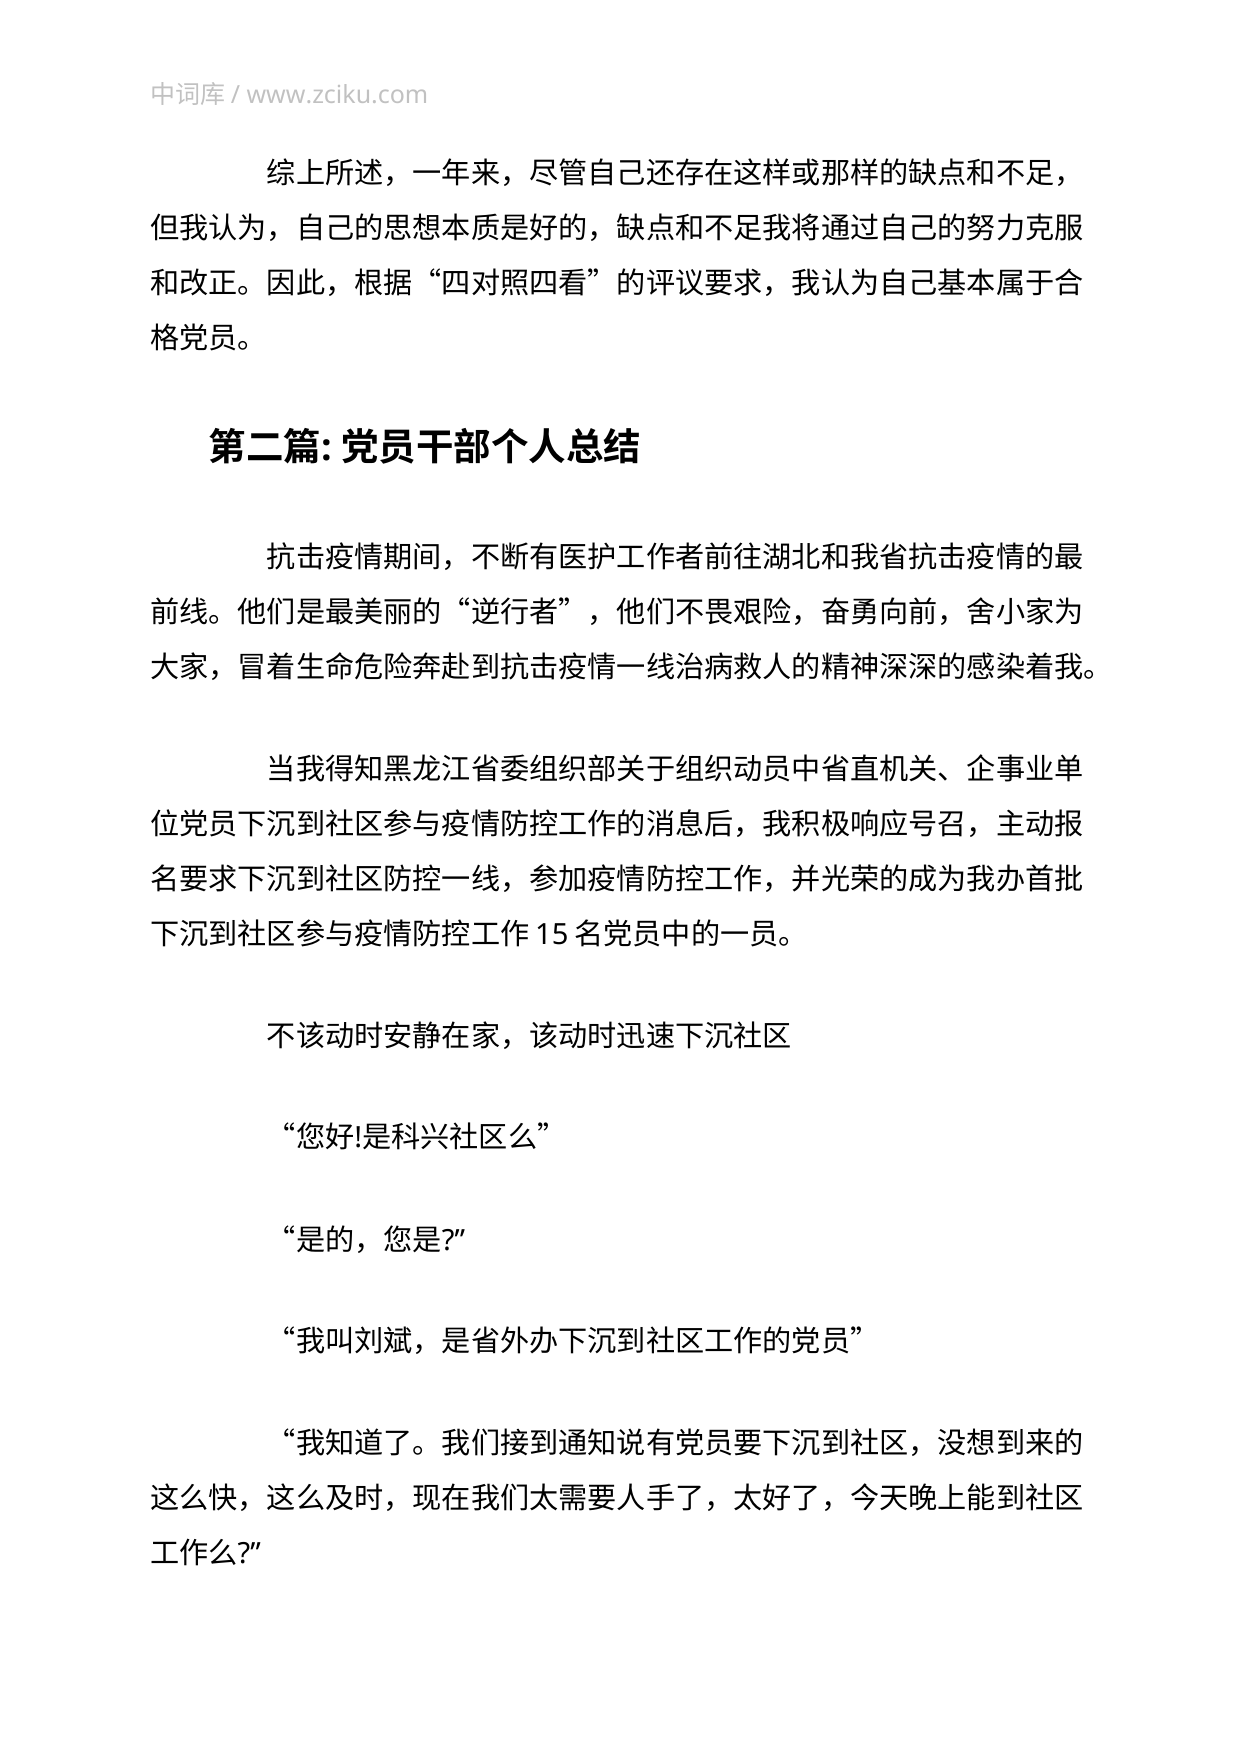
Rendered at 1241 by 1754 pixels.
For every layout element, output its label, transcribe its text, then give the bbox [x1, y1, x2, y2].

text “是的，您是?” [150, 1216, 1090, 1258]
text “您好!是科兴社区么” [150, 1114, 1090, 1156]
text 第二篇: 党员干部个人总结 [150, 416, 1090, 471]
text 不该动时安静在家，该动时迅速下沉社区 [150, 1012, 1090, 1054]
text “我叫刘斌，是省外办下沉到社区工作的党员” [150, 1318, 1090, 1360]
text 抗击疫情期间，不断有医护工作者前往湖北和我省抗击疫情的最前线。他们是最美丽的“逆行者”，他们不畏艰险，奋勇向前，舍小家为大家，冒着生命危险奔赴到抗击疫情一线治病救人的精神深深的感染着我。 [150, 534, 1090, 686]
text 当我得知黑龙江省委组织部关于组织动员中省直机关、企事业单位党员下沉到社区参与疫情防控工作的消息后，我积极响应号召，主动报名要求下沉到社区防控一线，参加疫情防控工作，并光荣的成为我办首批下沉到社区参与疫情防控工作15名党员中的一员。 [150, 746, 1090, 953]
text “我知道了。我们接到通知说有党员要下沉到社区，没想到来的这么快，这么及时，现在我们太需要人手了，太好了，今天晚上能到社区工作么?” [150, 1420, 1090, 1572]
text 综上所述，一年来，尽管自己还存在这样或那样的缺点和不足，但我认为，自己的思想本质是好的，缺点和不足我将通过自己的努力克服和改正。因此，根据“四对照四看”的评议要求，我认为自己基本属于合格党员。 [150, 150, 1090, 357]
